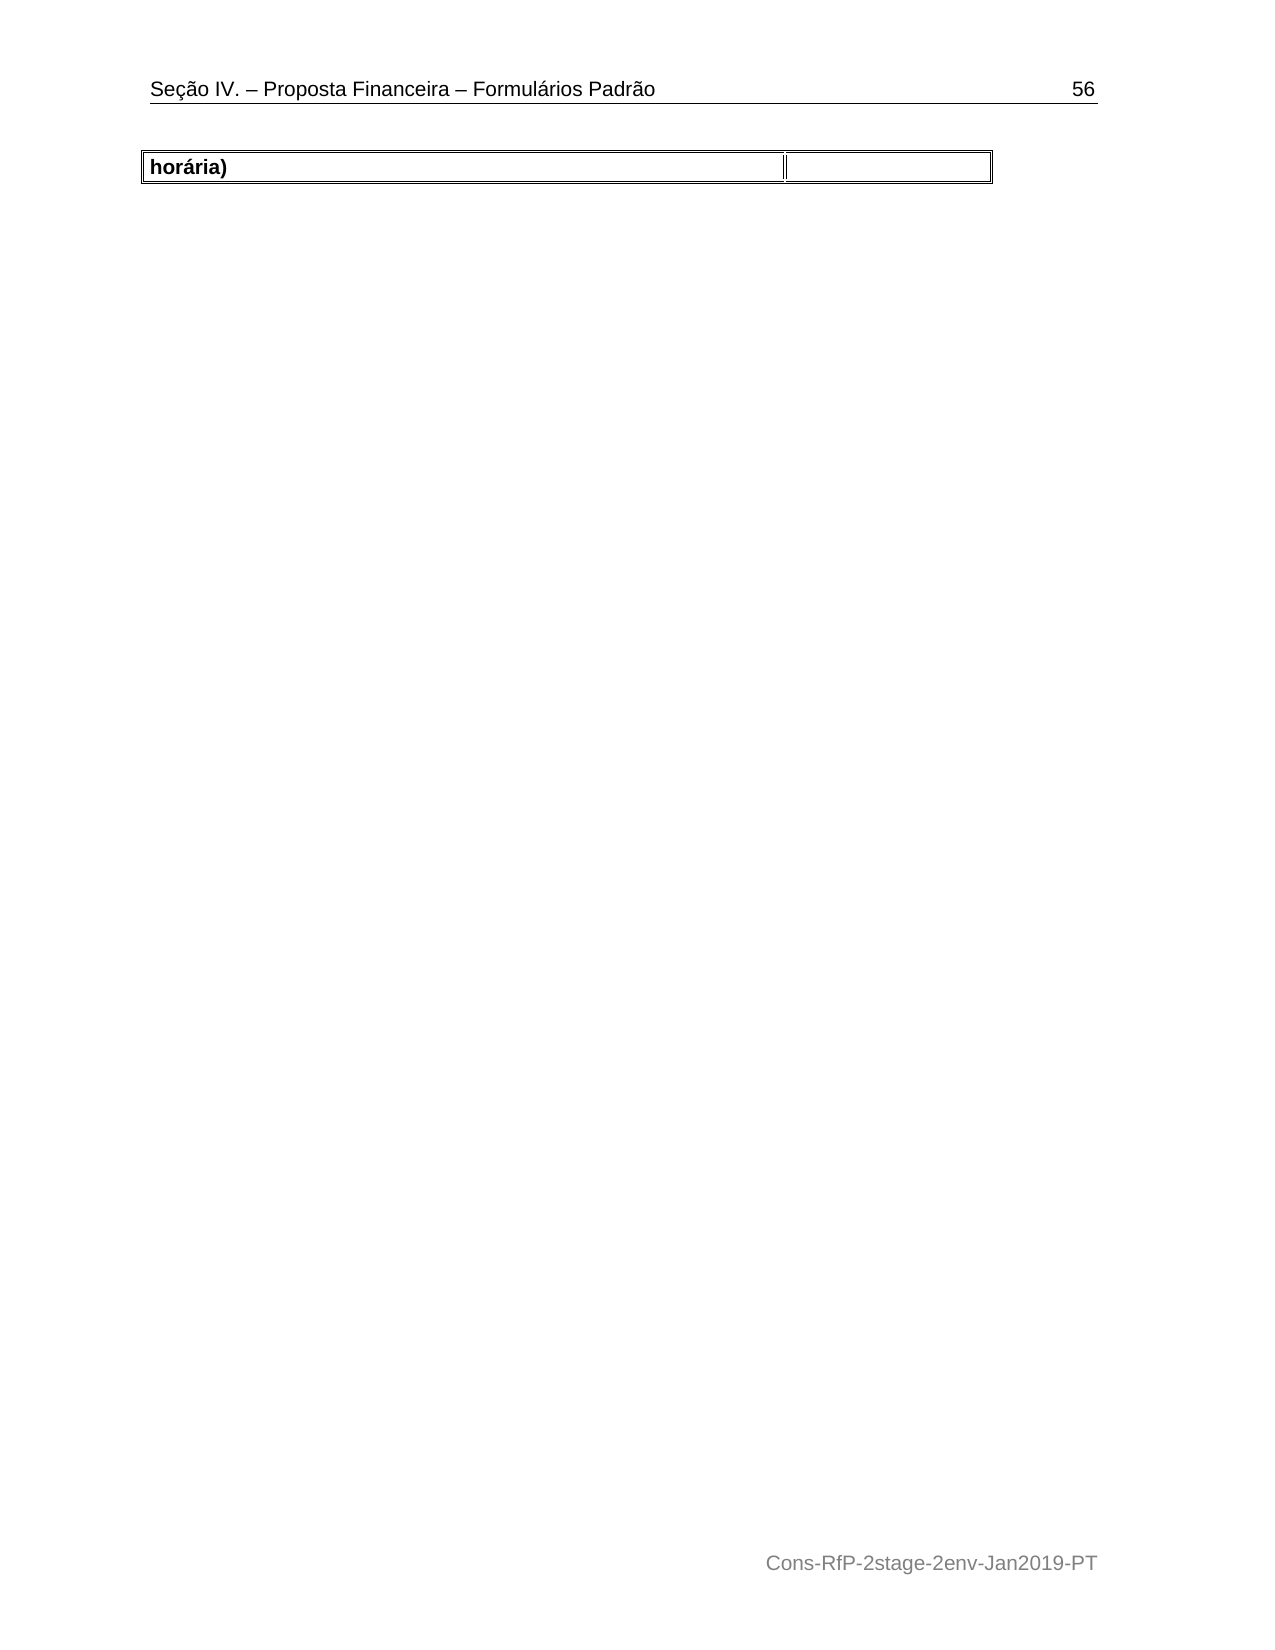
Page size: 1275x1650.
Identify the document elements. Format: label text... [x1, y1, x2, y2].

table_cell Total Pacote B – Serviços com remuneração por tempo (carga horária) [142, 151, 785, 181]
table_cell [785, 153, 990, 181]
